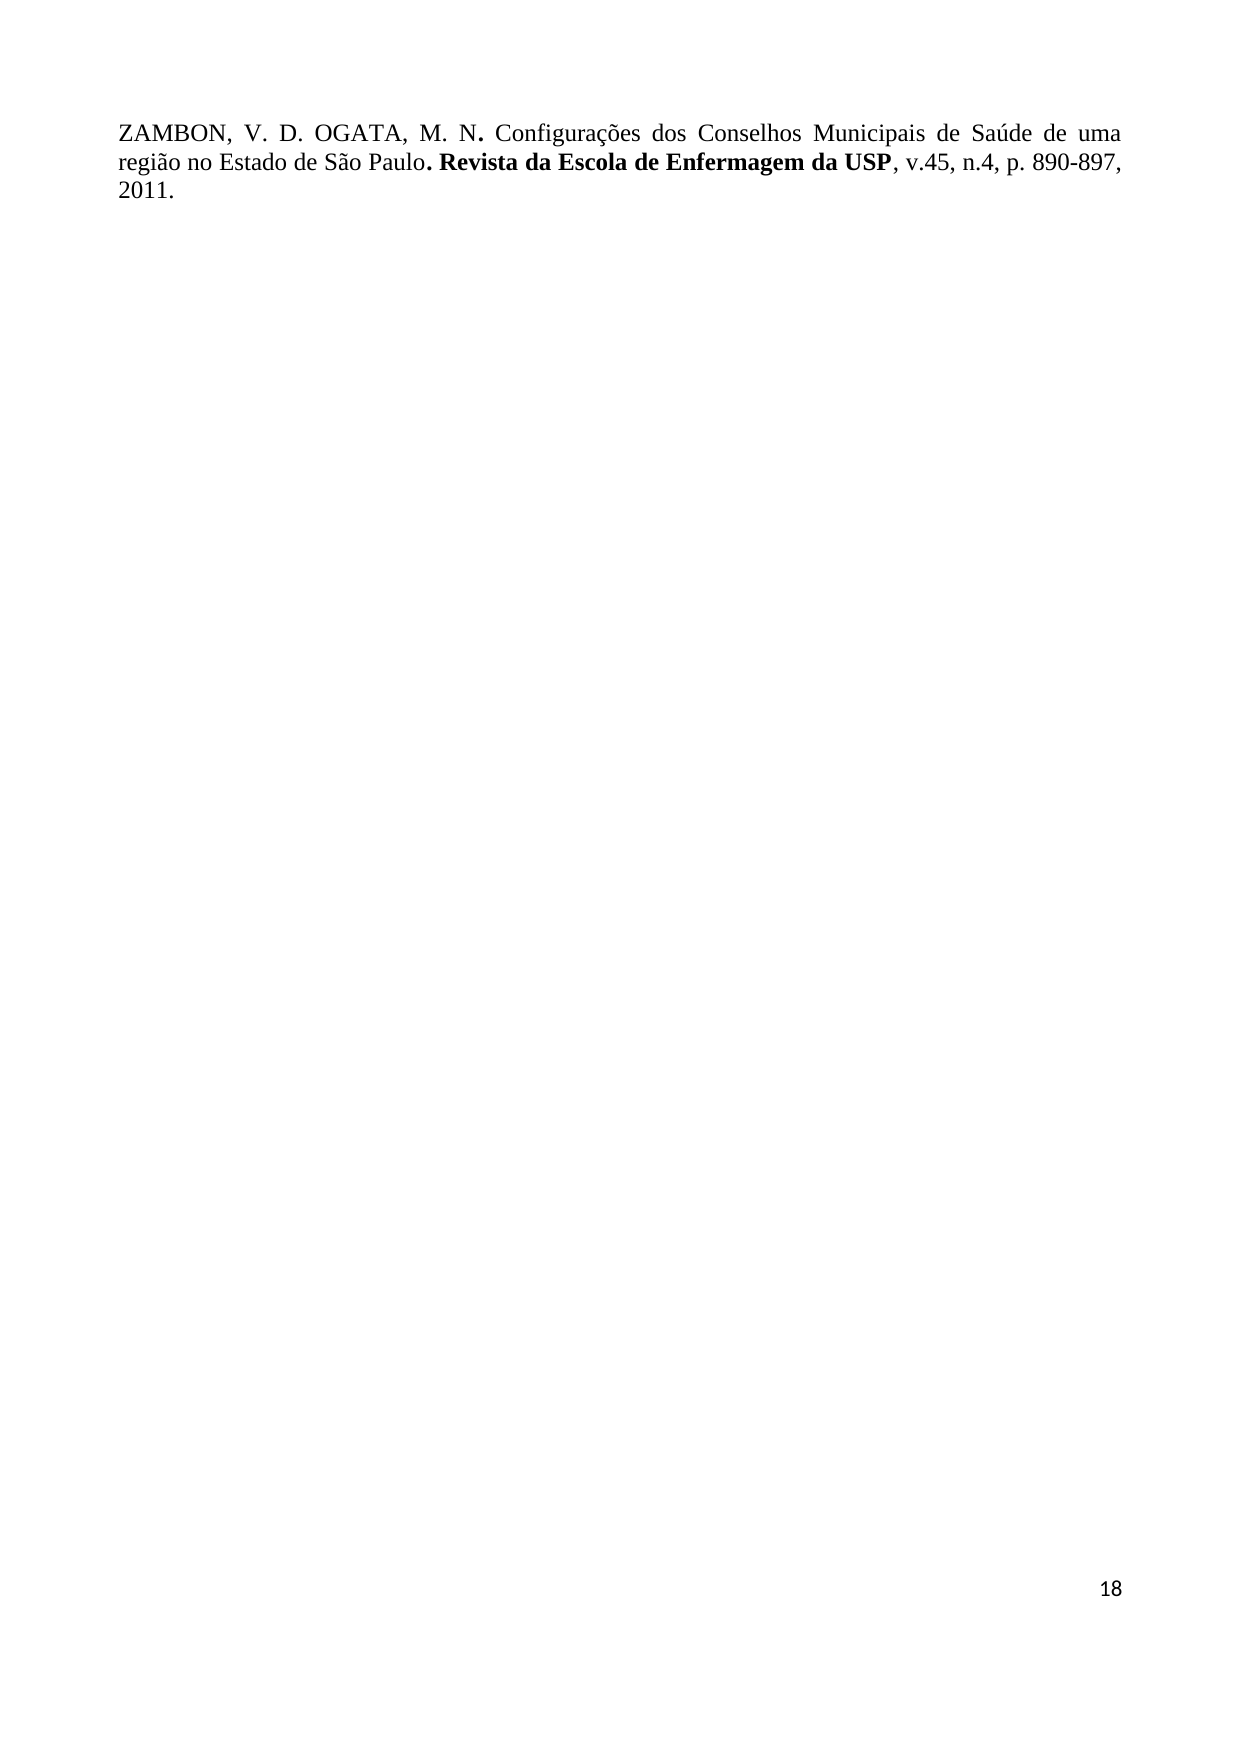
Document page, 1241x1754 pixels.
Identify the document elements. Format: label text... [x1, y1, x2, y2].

text ZAMBON, V. D. OGATA, M. N. Configurações dos Conselhos Municipais de Saúde de uma região no Estado de São Paulo. Revista da Escola de Enfermagem da USP, v.45, n.4, p. 890-897, 2011. [118, 118, 1122, 204]
